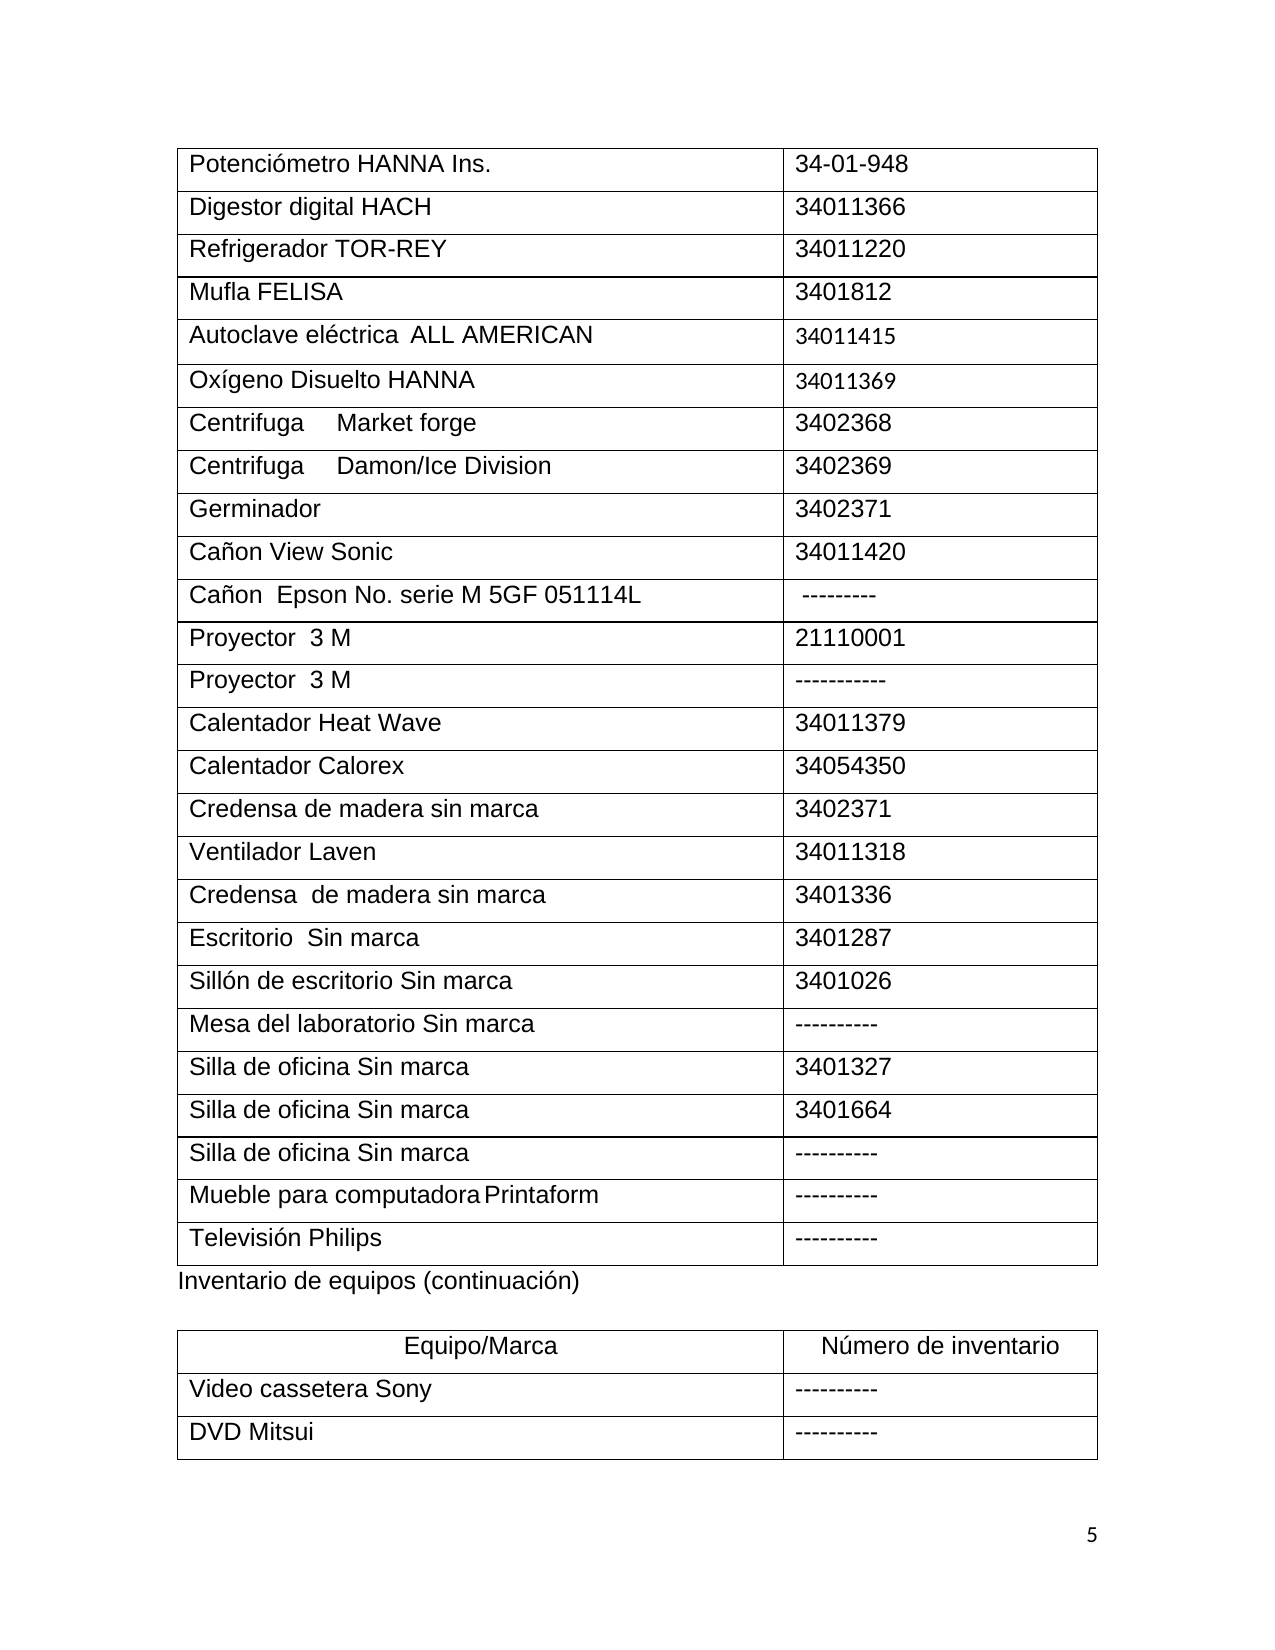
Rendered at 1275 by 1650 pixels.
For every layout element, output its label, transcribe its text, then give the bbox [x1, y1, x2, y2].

table_cell Silla de oficina Sin marca [178, 1138, 783, 1179]
table_cell 3401664 [784, 1095, 1097, 1136]
table_header Equipo/Marca [178, 1331, 783, 1373]
table_cell ---------- [784, 1417, 1097, 1459]
table_cell 3401327 [784, 1052, 1097, 1093]
table_cell 34011220 [784, 235, 1097, 276]
table_cell ---------- [784, 1138, 1097, 1179]
table_cell Video cassetera Sony [178, 1374, 783, 1416]
table_cell Calentador Heat Wave [178, 708, 783, 750]
table_cell Proyector 3 M [178, 665, 783, 707]
table_cell Refrigerador TOR-REY [178, 235, 783, 276]
table_cell Credensa de madera sin marca [178, 794, 783, 836]
table_cell 3402371 [784, 794, 1097, 836]
table_cell 3401812 [784, 278, 1097, 319]
table_cell ---------- [784, 1180, 1097, 1222]
table_cell 3402368 [784, 408, 1097, 450]
table_cell 34011415 [784, 320, 1097, 364]
table_cell DVD Mitsui [178, 1417, 783, 1459]
table_cell 21110001 [784, 623, 1097, 664]
table_cell Sillón de escritorio Sin marca [178, 966, 783, 1008]
table_cell ---------- [784, 1374, 1097, 1416]
table_cell 34-01-948 [784, 149, 1097, 191]
table_cell Autoclave eléctrica ALL AMERICAN [178, 320, 783, 364]
table_cell Ventilador Laven [178, 837, 783, 879]
table_cell 3401336 [784, 880, 1097, 922]
table_cell Digestor digital HACH [178, 192, 783, 233]
table_header Número de inventario [784, 1331, 1097, 1373]
table_cell Escritorio Sin marca [178, 923, 783, 965]
table_cell Germinador [178, 494, 783, 536]
table_cell 34011379 [784, 708, 1097, 750]
text Inventario de equipos (continuación) [177, 1266, 1098, 1295]
table_cell Cañon Epson No. serie M 5GF 051114L [178, 580, 783, 621]
table_cell Potenciómetro HANNA Ins. [178, 149, 783, 191]
table_cell Centrifuga Damon/Ice Division [178, 451, 783, 493]
table_cell 34011420 [784, 537, 1097, 578]
table_cell 3402371 [784, 494, 1097, 536]
table_cell Silla de oficina Sin marca [178, 1095, 783, 1136]
table_cell Silla de oficina Sin marca [178, 1052, 783, 1093]
table_cell 3401026 [784, 966, 1097, 1008]
table_cell Cañon View Sonic [178, 537, 783, 578]
table_cell Oxígeno Disuelto HANNA [178, 365, 783, 407]
table_cell Televisión Philips [178, 1223, 783, 1265]
table_cell 34011366 [784, 192, 1097, 233]
table_cell --------- [784, 580, 1097, 621]
table_cell Mesa del laboratorio Sin marca [178, 1009, 783, 1051]
table_cell Centrifuga Market forge [178, 408, 783, 450]
table_cell Mufla FELISA [178, 278, 783, 319]
table_cell 3401287 [784, 923, 1097, 965]
table_cell ----------- [784, 665, 1097, 707]
table_cell Credensa de madera sin marca [178, 880, 783, 922]
table_cell 34011318 [784, 837, 1097, 879]
table_cell Proyector 3 M [178, 623, 783, 664]
table_cell ---------- [784, 1009, 1097, 1051]
table_cell 3402369 [784, 451, 1097, 493]
table_cell 34054350 [784, 751, 1097, 793]
table_cell Calentador Calorex [178, 751, 783, 793]
table_cell 34011369 [784, 365, 1097, 407]
table_cell Mueble para computadora Printaform [178, 1180, 783, 1222]
table_cell ---------- [784, 1223, 1097, 1265]
